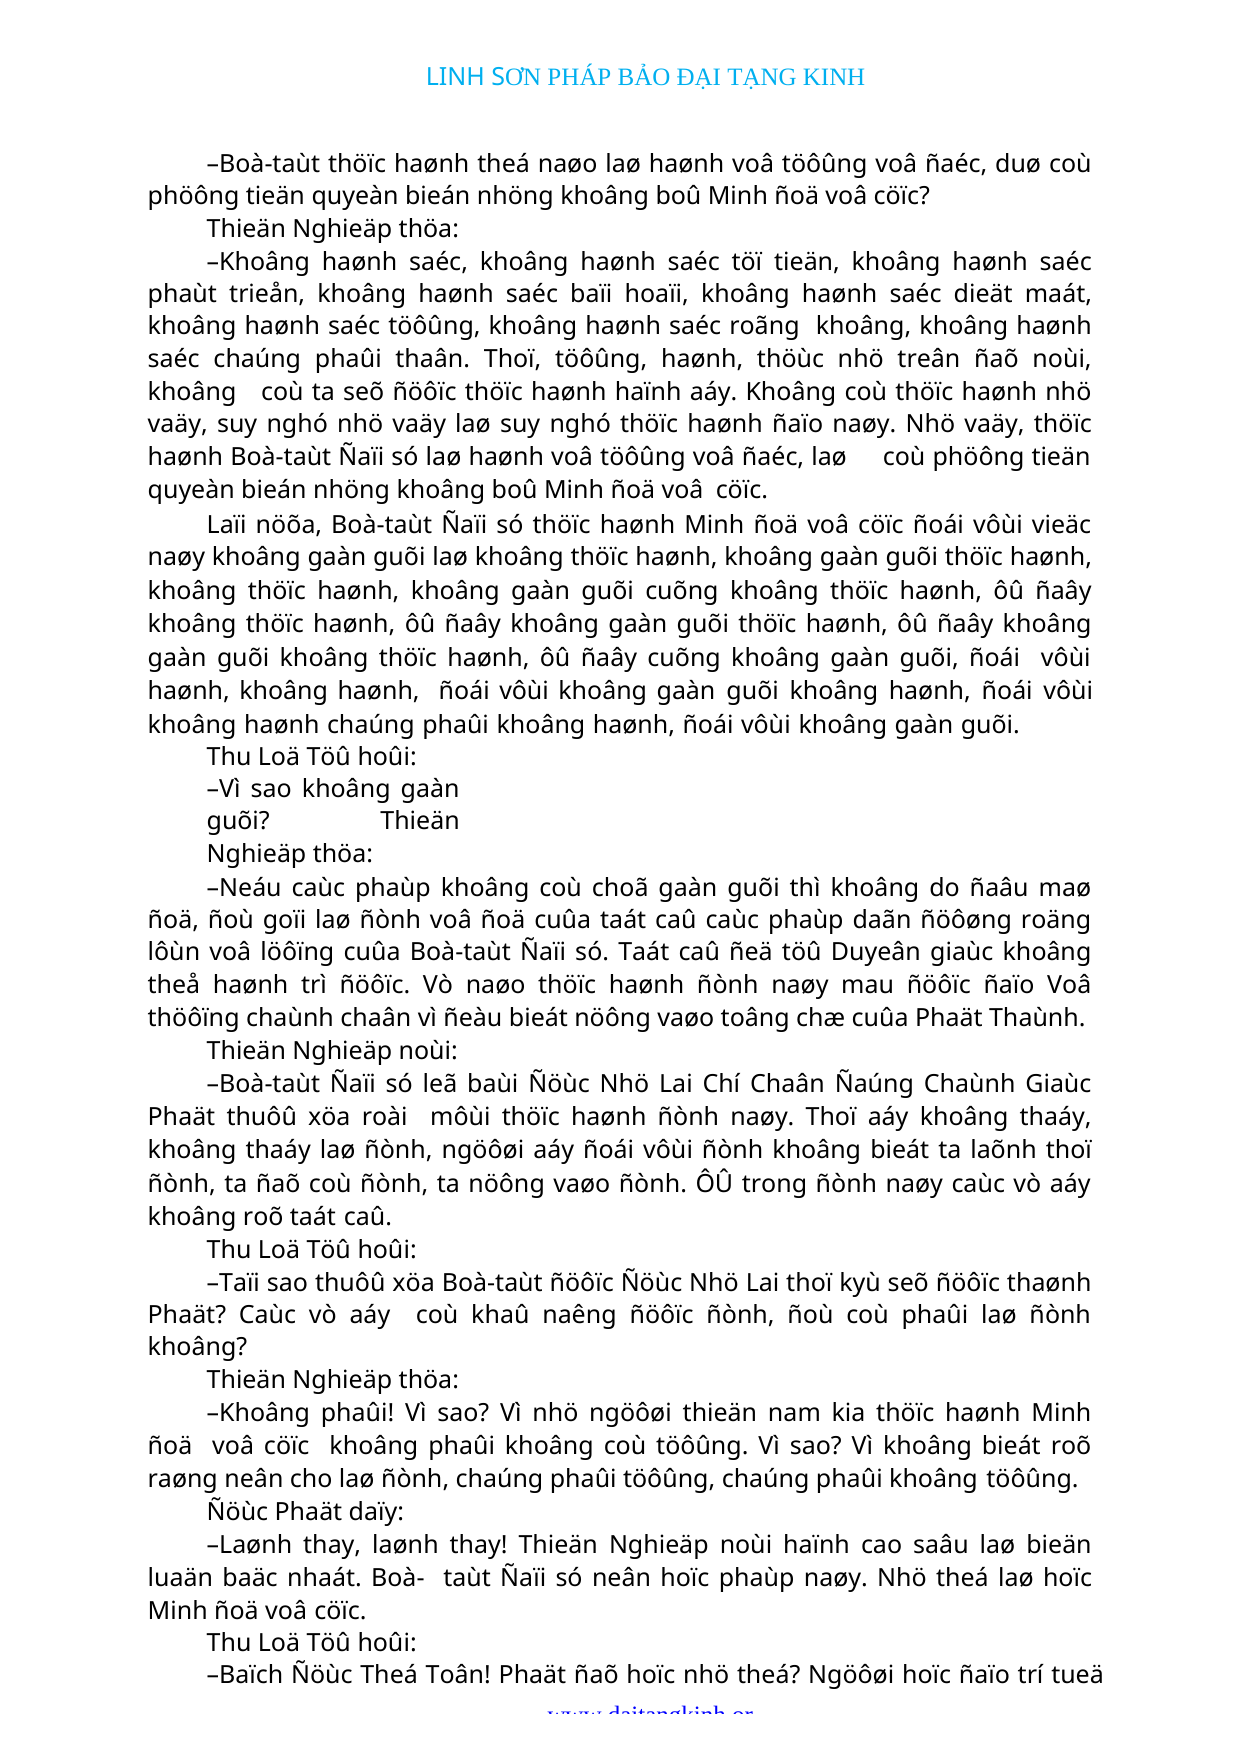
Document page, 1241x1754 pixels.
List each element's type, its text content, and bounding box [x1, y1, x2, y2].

text –Khoâng phaûi! Vì sao? Vì nhö ngöôøi thieän nam kia thöïc haønh Minh ñoä voâ cöïc khoâng phaûi khoâng coù töôûng. Vì sao? Vì khoâng bieát roõ raøng neân cho laø ñònh, chaúng phaûi töôûng, chaúng phaûi khoâng töôûng. [147, 1395, 1093, 1495]
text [206, 1658, 1105, 1689]
text –Vì sao khoâng gaàn guõi? Thieän Nghieäp thöa: [206, 772, 459, 870]
text –Khoâng haønh saéc, khoâng haønh saéc töï tieän, khoâng haønh saéc phaùt trieån, khoâng haønh saéc baïi hoaïi, khoâng haønh saéc dieät maát, khoâng haønh saéc töôûng, khoâng haønh saéc roãng khoâng, khoâng haønh saéc chaúng phaûi thaân. Thoï, töôûng, haønh, thöùc nhö treân ñaõ noùi, khoâng coù ta seõ ñöôïc thöïc haønh haïnh aáy. Khoâng coù thöïc haønh nhö vaäy, suy nghó nhö vaäy laø suy nghó thöïc haønh ñaïo naøy. Nhö vaäy, thöïc haønh Boà-taùt Ñaïi só laø haønh voâ töôûng voâ ñaéc, laø coù phöông tieän quyeàn bieán nhöng khoâng boû Minh ñoä voâ cöïc. [147, 244, 1093, 506]
text –Boà-taùt thöïc haønh theá naøo laø haønh voâ töôûng voâ ñaéc, duø coù phöông tieän quyeàn bieán nhöng khoâng boû Minh ñoä voâ cöïc? [147, 145, 1093, 212]
text Thu Loä Töû hoûi: [206, 1233, 1105, 1264]
text Thu Loä Töû hoûi: [206, 1627, 1105, 1658]
text –Laønh thay, laønh thay! Thieän Nghieäp noùi haïnh cao saâu laø bieän luaän baäc nhaát. Boà- taùt Ñaïi só neân hoïc phaùp naøy. Nhö theá laø hoïc Minh ñoä voâ cöïc. [147, 1526, 1093, 1627]
text Thu Loä Töû hoûi: [206, 740, 1105, 771]
text –Boà-taùt Ñaïi só leã baùi Ñöùc Nhö Lai Chí Chaân Ñaúng Chaùnh Giaùc Phaät thuôû xöa roài môùi thöïc haønh ñònh naøy. Thoï aáy khoâng thaáy, khoâng thaáy laø ñònh, ngöôøi aáy ñoái vôùi ñònh khoâng bieát ta laõnh thoï ñònh, ta ñaõ coù ñònh, ta nöông vaøo ñònh. ÔÛ trong ñònh naøy caùc vò aáy khoâng roõ taát caû. [147, 1066, 1093, 1233]
text Thieän Nghieäp thöa: [206, 1363, 1105, 1395]
text Laïi nöõa, Boà-taùt Ñaïi só thöïc haønh Minh ñoä voâ cöïc ñoái vôùi vieäc naøy khoâng gaàn guõi laø khoâng thöïc haønh, khoâng gaàn guõi thöïc haønh, khoâng thöïc haønh, khoâng gaàn guõi cuõng khoâng thöïc haønh, ôû ñaây khoâng thöïc haønh, ôû ñaây khoâng gaàn guõi thöïc haønh, ôû ñaây khoâng gaàn guõi khoâng thöïc haønh, ôû ñaây cuõng khoâng gaàn guõi, ñoái vôùi haønh, khoâng haønh, ñoái vôùi khoâng gaàn guõi khoâng haønh, ñoái vôùi khoâng haønh chaúng phaûi khoâng haønh, ñoái vôùi khoâng gaàn guõi. [147, 506, 1093, 740]
text Thieän Nghieäp noùi: [206, 1033, 1105, 1066]
text –Taïi sao thuôû xöa Boà-taùt ñöôïc Ñöùc Nhö Lai thoï kyù seõ ñöôïc thaønh Phaät? Caùc vò aáy coù khaû naêng ñöôïc ñònh, ñoù coù phaûi laø ñònh khoâng? [147, 1265, 1093, 1363]
text –Neáu caùc phaùp khoâng coù choã gaàn guõi thì khoâng do ñaâu maø ñoä, ñoù goïi laø ñònh voâ ñoä cuûa taát caû caùc phaùp daãn ñöôøng roäng lôùn voâ löôïng cuûa Boà-taùt Ñaïi só. Taát caû ñeä töû Duyeân giaùc khoâng theå haønh trì ñöôïc. Vò naøo thöïc haønh ñònh naøy mau ñöôïc ñaïo Voâ thöôïng chaùnh chaân vì ñeàu bieát nöông vaøo toâng chæ cuûa Phaät Thaùnh. [147, 870, 1093, 1033]
text Ñöùc Phaät daïy: [206, 1495, 1105, 1526]
text Thieän Nghieäp thöa: [206, 212, 1105, 243]
